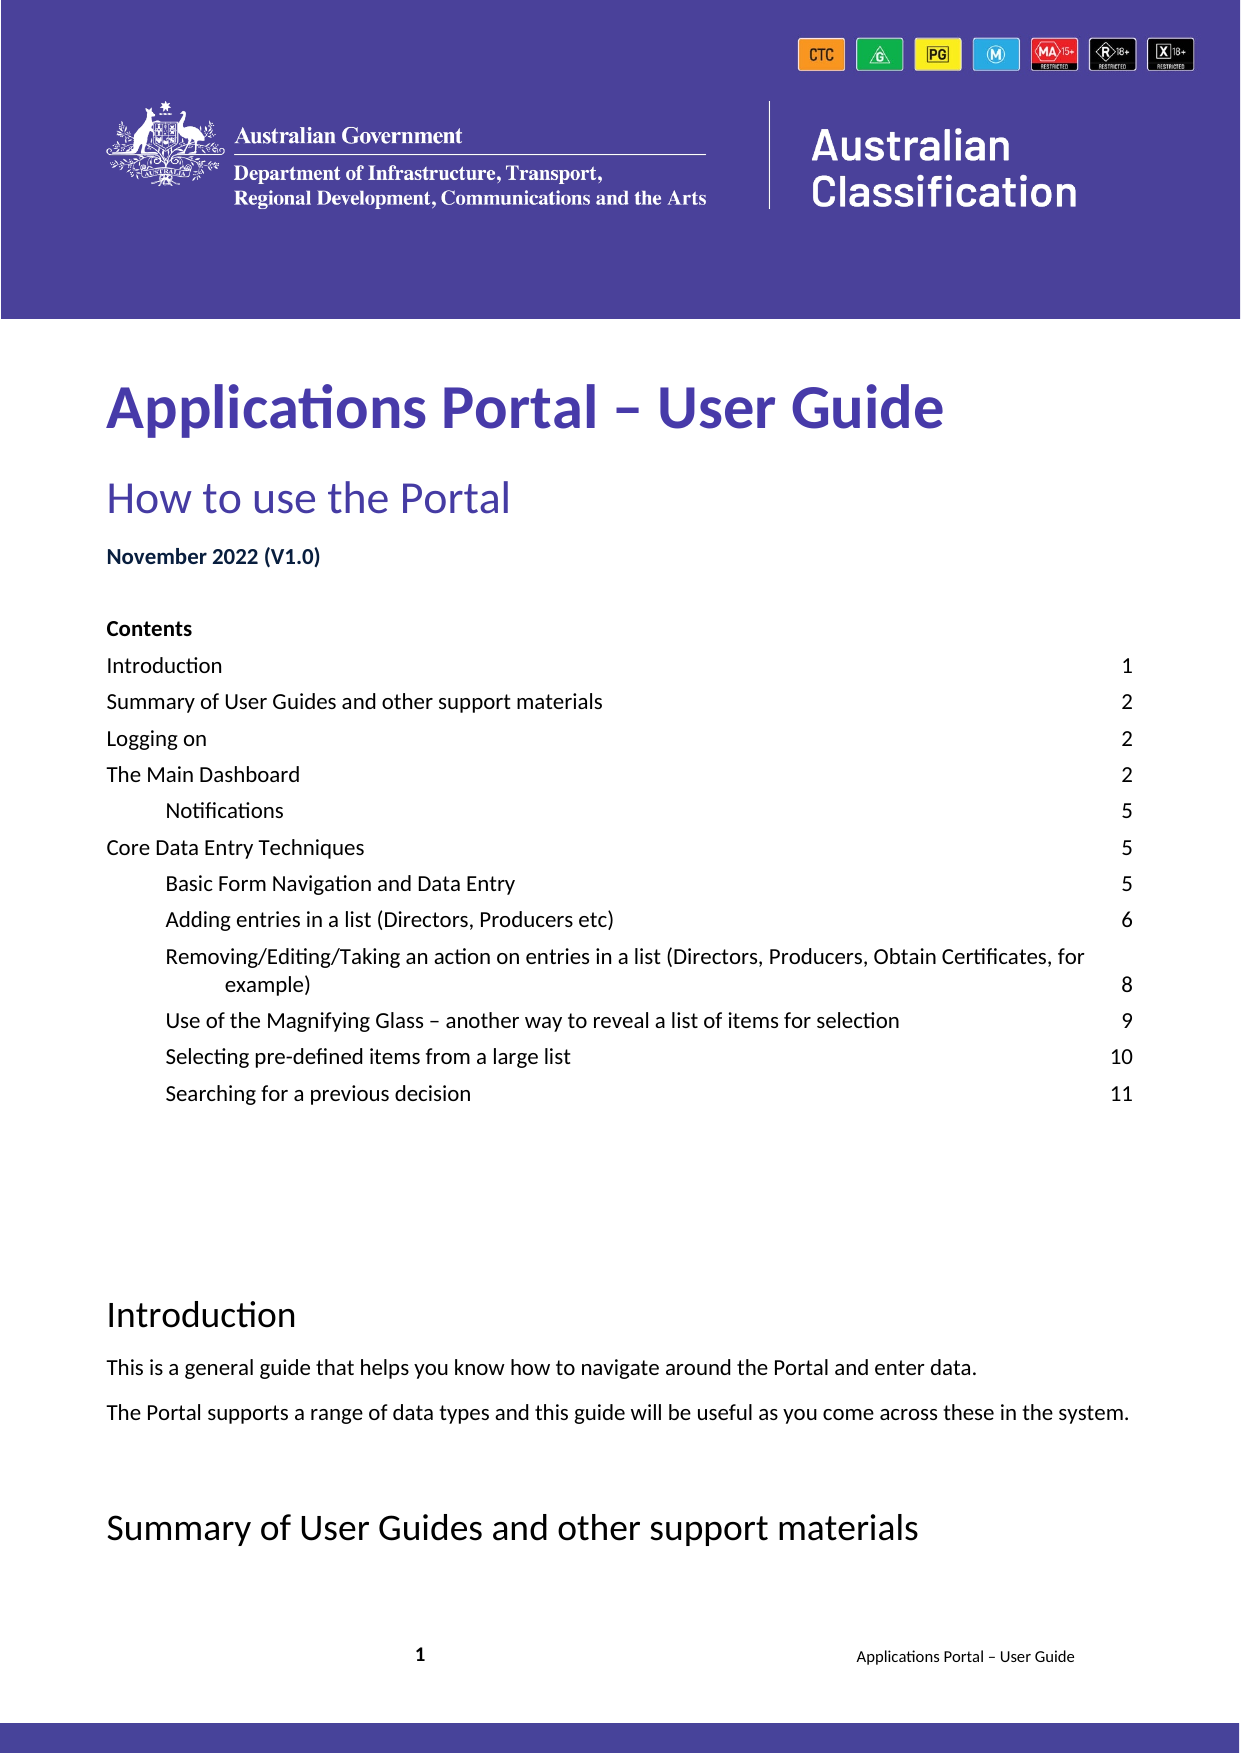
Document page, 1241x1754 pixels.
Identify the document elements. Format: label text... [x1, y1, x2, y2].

picture [0, 1723, 1240, 1753]
text Contents [106, 614, 1134, 643]
text This is a general guide that helps you know how to navigate around the Portal and enter data. [106, 1353, 1134, 1381]
text The Portal supports a range of data types and this guide will be useful as you come across these in the system. [106, 1398, 1134, 1426]
subtitle Summary of User Guides and other support materials [106, 1504, 1134, 1550]
subtitle How to use the Portal [106, 469, 1134, 525]
picture [1, 0, 1241, 319]
subtitle Introduction [106, 1291, 1134, 1337]
